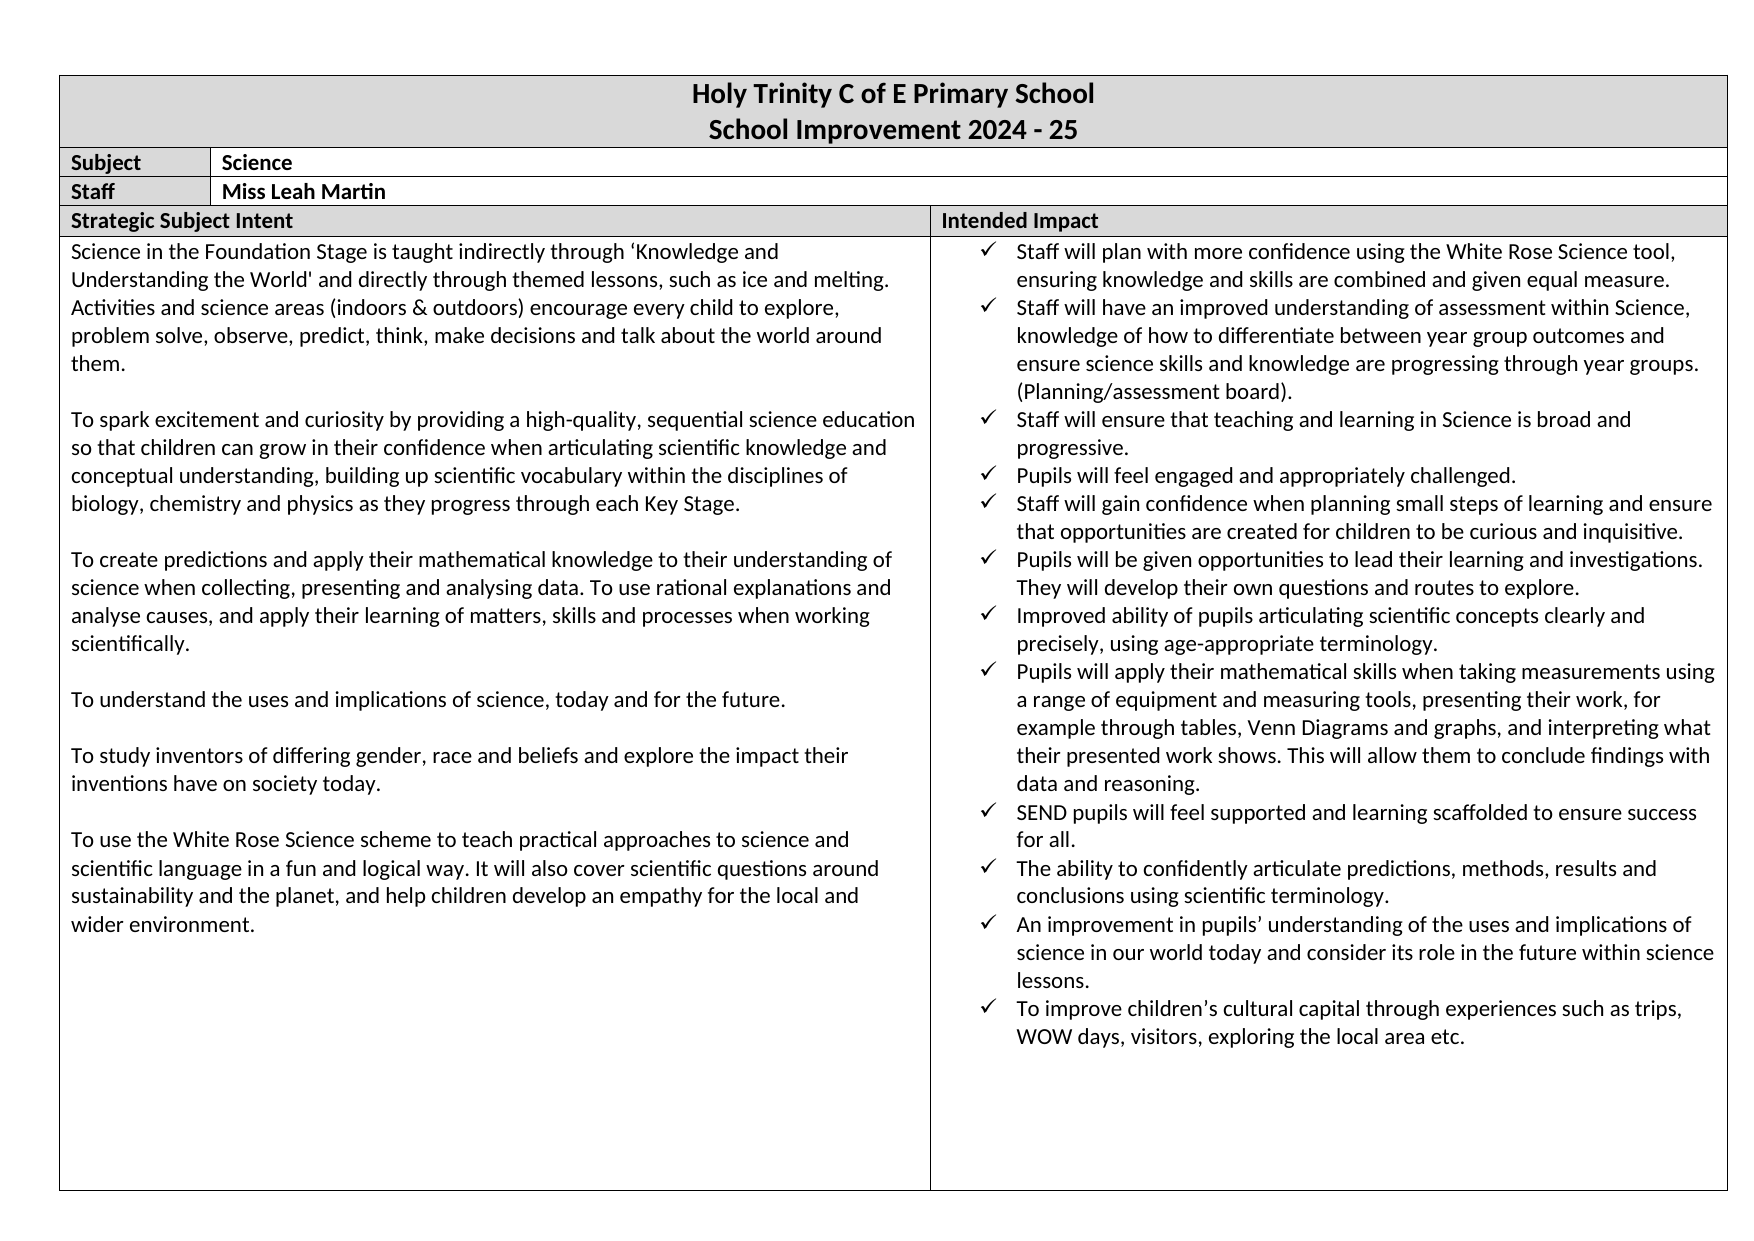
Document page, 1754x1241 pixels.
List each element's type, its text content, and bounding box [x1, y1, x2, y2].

table_cell Miss Leah Martin [211, 177, 1727, 205]
table_cell Science [211, 148, 1727, 176]
table_cell Staff will plan with more confidence using the White Rose Science tool, ensuring knowledge and skills are combined and given equal measure. Staff will have an improved understanding of assessment within Science, knowledge of how to differentiate between year group outcomes and ensure science skills and knowledge are progressing through year groups. (Planning/assessment board). Staff will ensure that teaching and learning in Science is broad and progressive. Pupils will feel engaged and appropriately challenged. Staff will gain confidence when planning small steps of learning and ensure that opportunities are created for children to be curious and inquisitive. Pupils will be given opportunities to lead their learning and investigations. They will develop their own questions and routes to explore. Improved ability of pupils articulating scientific concepts clearly and precisely, using age-appropriate terminology. Pupils will apply their mathematical skills when taking measurements using a range of equipment and measuring tools, presenting their work, for example through tables, Venn Diagrams and graphs, and interpreting what their presented work shows. This will allow them to conclude findings with data and reasoning. SEND pupils will feel supported and learning scaffolded to ensure success for all. The ability to confidently articulate predictions, methods, results and conclusions using scientific terminology. An improvement in pupils’ understanding of the uses and implications of science in our world today and consider its role in the future within science lessons. To improve children’s cultural capital through experiences such as trips, WOW days, visitors, exploring the local area etc. [931, 237, 1727, 1190]
table_header Holy Trinity C of E Primary School School Improvement 2024 - 25 [60, 76, 1727, 147]
table_cell Intended Impact [931, 206, 1727, 236]
table_cell Science in the Foundation Stage is taught indirectly through ‘Knowledge and Understanding the World' and directly through themed lessons, such as ice and melting. Activities and science areas (indoors & outdoors) encourage every child to explore, problem solve, observe, predict, think, make decisions and talk about the world around them. To spark excitement and curiosity by providing a high-quality, sequential science education so that children can grow in their confidence when articulating scientific knowledge and conceptual understanding, building up scientific vocabulary within the disciplines of biology, chemistry and physics as they progress through each Key Stage. To create predictions and apply their mathematical knowledge to their understanding of science when collecting, presenting and analysing data. To use rational explanations and analyse causes, and apply their learning of matters, skills and processes when working scientifically. To understand the uses and implications of science, today and for the future. To study inventors of differing gender, race and beliefs and explore the impact their inventions have on society today. To use the White Rose Science scheme to teach practical approaches to science and scientific language in a fun and logical way. It will also cover scientific questions around sustainability and the planet, and help children develop an empathy for the local and wider environment. [60, 237, 930, 1190]
table_cell Subject [60, 148, 210, 176]
table_cell Staff [60, 177, 210, 205]
table_cell Strategic Subject Intent [60, 206, 930, 236]
